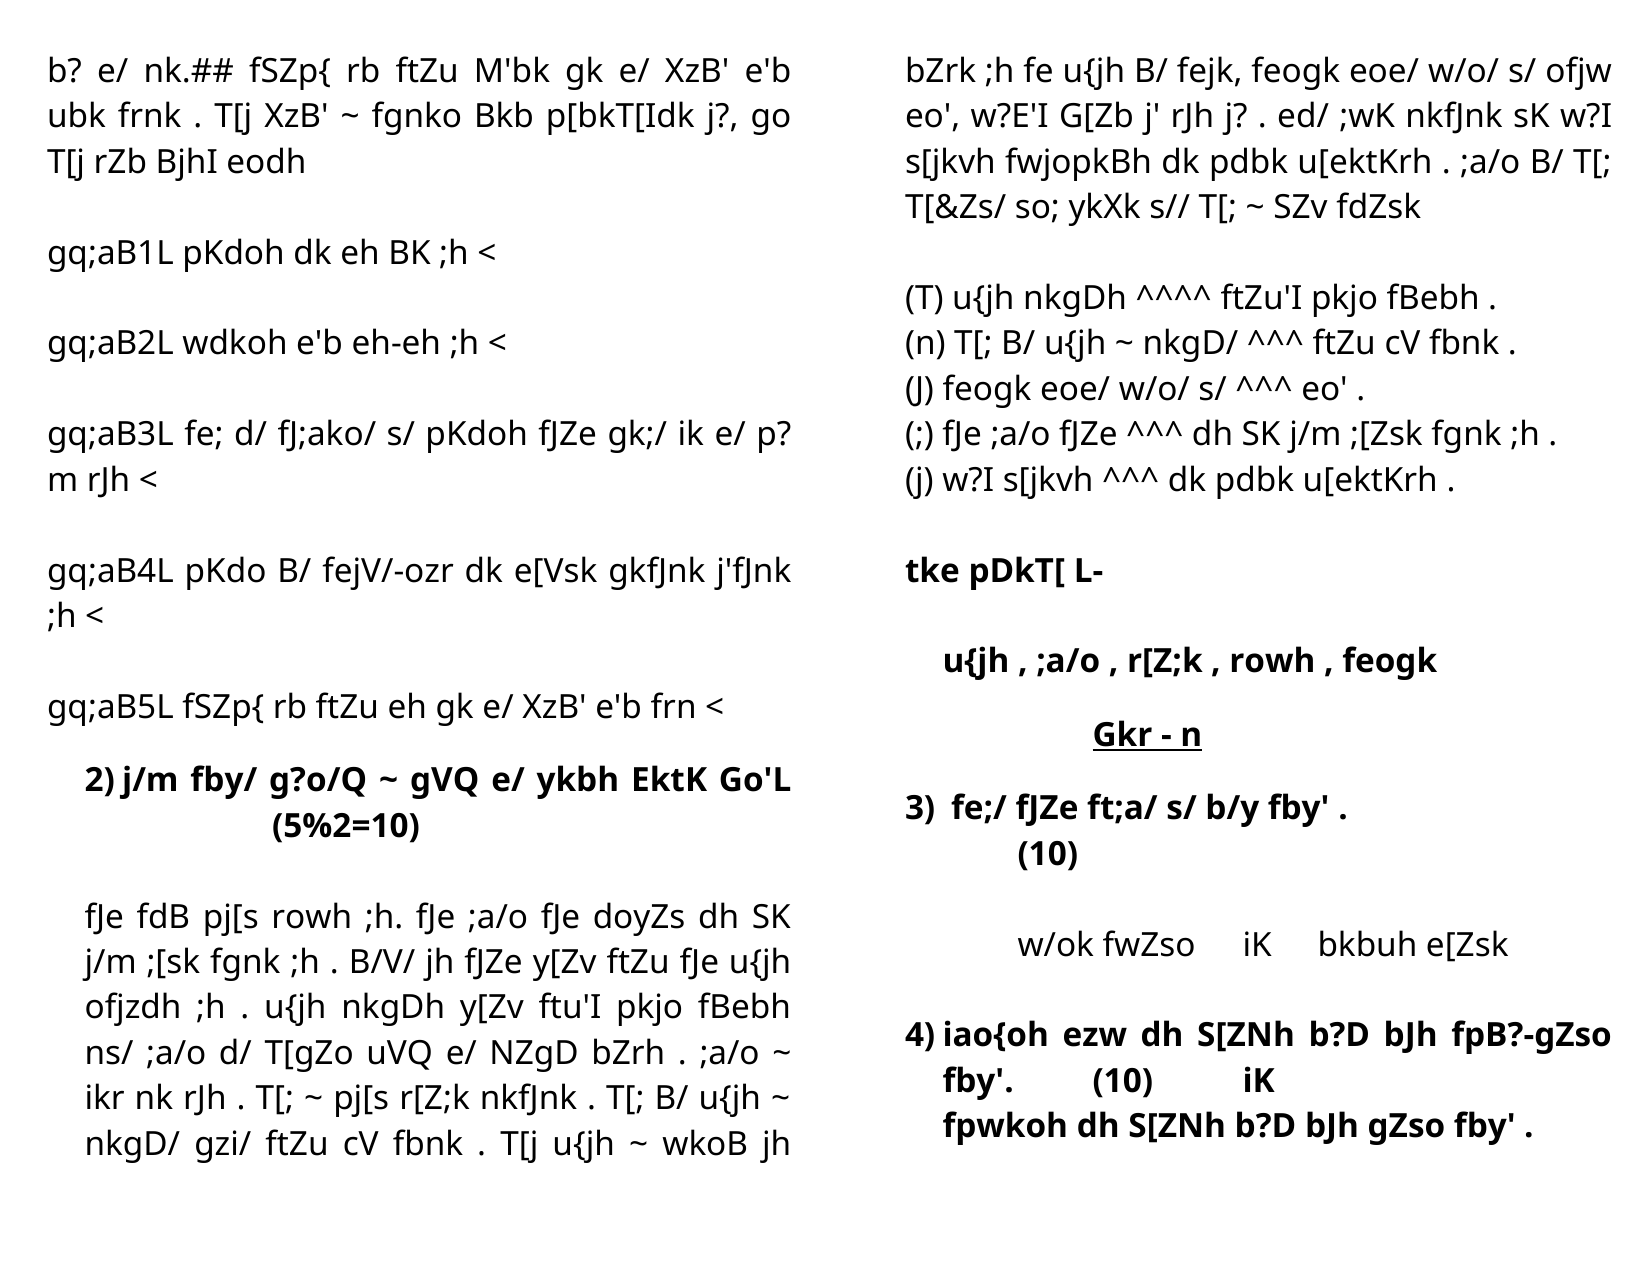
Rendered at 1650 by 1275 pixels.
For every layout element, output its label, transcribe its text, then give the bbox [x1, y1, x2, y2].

text gq;aB2L wdkoh e'b eh-eh ;h < [47, 319, 792, 365]
text w/ok fwZso iK bkbuh e[Zsk [867, 920, 1612, 966]
text tke pDkT[ L- [905, 546, 1612, 592]
text gq;aB5L fSZp{ rb ftZu eh gk e/ XzB' e'b frn < [47, 683, 792, 728]
text gq;aB3L fe; d/ fJ;ako/ s/ pKdoh fJZe gk;/ ik e/ p?m rJh < [47, 410, 792, 501]
text u{jh , ;a/o , r[Z;k , rowh , feogk [905, 637, 1612, 683]
text gq;aB1L pKdoh dk eh BK ;h < [47, 228, 792, 274]
text fpwkoh dh S[ZNh b?D bJh gZso fby' . [942, 1102, 1612, 1147]
list fe;/ fJZe ft;a/ s/ b/y fby' . (10) [905, 784, 1612, 875]
text fJe fdB pj[s rowh ;h. fJe ;a/o fJe doyZs dh SK j/m ;[sk fgnk ;h . B/V/ jh fJZe y[Zv ftZu fJe u{jh ofjzdh ;h . u{jh nkgDh y[Zv ftu'I pkjo fBebh ns/ ;a/o d/ T[gZo uVQ e/ NZgD bZrh . ;a/o ~ ikr nk rJh . T[; ~ pj[s r[Z;k nkfJnk . T[; B/ u{jh ~ nkgD/ gzi/ ftZu cV fbnk . T[j u{jh ~ wkoB jh bZrk ;h fe u{jh B/ fejk, feogk eoe/ w/o/ s/ ofjw eo', w?E'I G[Zb j' rJh j? . ed/ ;wK nkfJnk sK w?I s[jkvh fwjopkBh dk pdbk u[ektKrh . ;a/o B/ T[; T[&Zs/ so; ykXk s// T[; ~ SZv fdZsk [905, 47, 1612, 228]
text (T) u{jh nkgDh ^^^^ ftZu'I pkjo fBebh . [905, 274, 1612, 319]
text (j) w?I s[jkvh ^^^ dk pdbk u[ektKrh . [905, 456, 1612, 501]
text (n) T[; B/ u{jh ~ nkgD/ ^^^ ftZu cV fbnk . [905, 319, 1612, 365]
list j/m fby/ g?o/Q ~ gVQ e/ ykbh EktK Go'L (5%2=10) [84, 756, 792, 847]
list iao{oh ezw dh S[ZNh b?D bJh fpB?-gZso fby'. (10) iK [905, 1011, 1612, 1102]
text (J) feogk eoe/ w/o/ s/ ^^^ eo' . [905, 365, 1612, 410]
text (;) fJe ;a/o fJZe ^^^ dh SK j/m ;[Zsk fgnk ;h . [905, 410, 1612, 456]
text gq;aB4L pKdo B/ fejV/-ozr dk e[Vsk gkfJnk j'fJnk ;h < [47, 546, 792, 637]
text fJe fdB pj[s rowh ;h. fJe ;a/o fJe doyZs dh SK j/m ;[sk fgnk ;h . B/V/ jh fJZe y[Zv ftZu fJe u{jh ofjzdh ;h . u{jh nkgDh y[Zv ftu'I pkjo fBebh ns/ ;a/o d/ T[gZo uVQ e/ NZgD bZrh . ;a/o ~ ikr nk rJh . T[; ~ pj[s r[Z;k nkfJnk . T[; B/ u{jh ~ nkgD/ gzi/ ftZu cV fbnk . T[j u{jh ~ wkoB jh bZrk ;h fe u{jh B/ fejk, feogk eoe/ w/o/ s/ ofjw eo', w?E'I G[Zb j' rJh j? . ed/ ;wK nkfJnk sK w?I s[jkvh fwjopkBh dk pdbk u[ektKrh . ;a/o B/ T[; T[&Zs/ so; ykXk s// T[; ~ SZv fdZsk [84, 892, 792, 1165]
text Gkr - n [1017, 711, 1612, 756]
